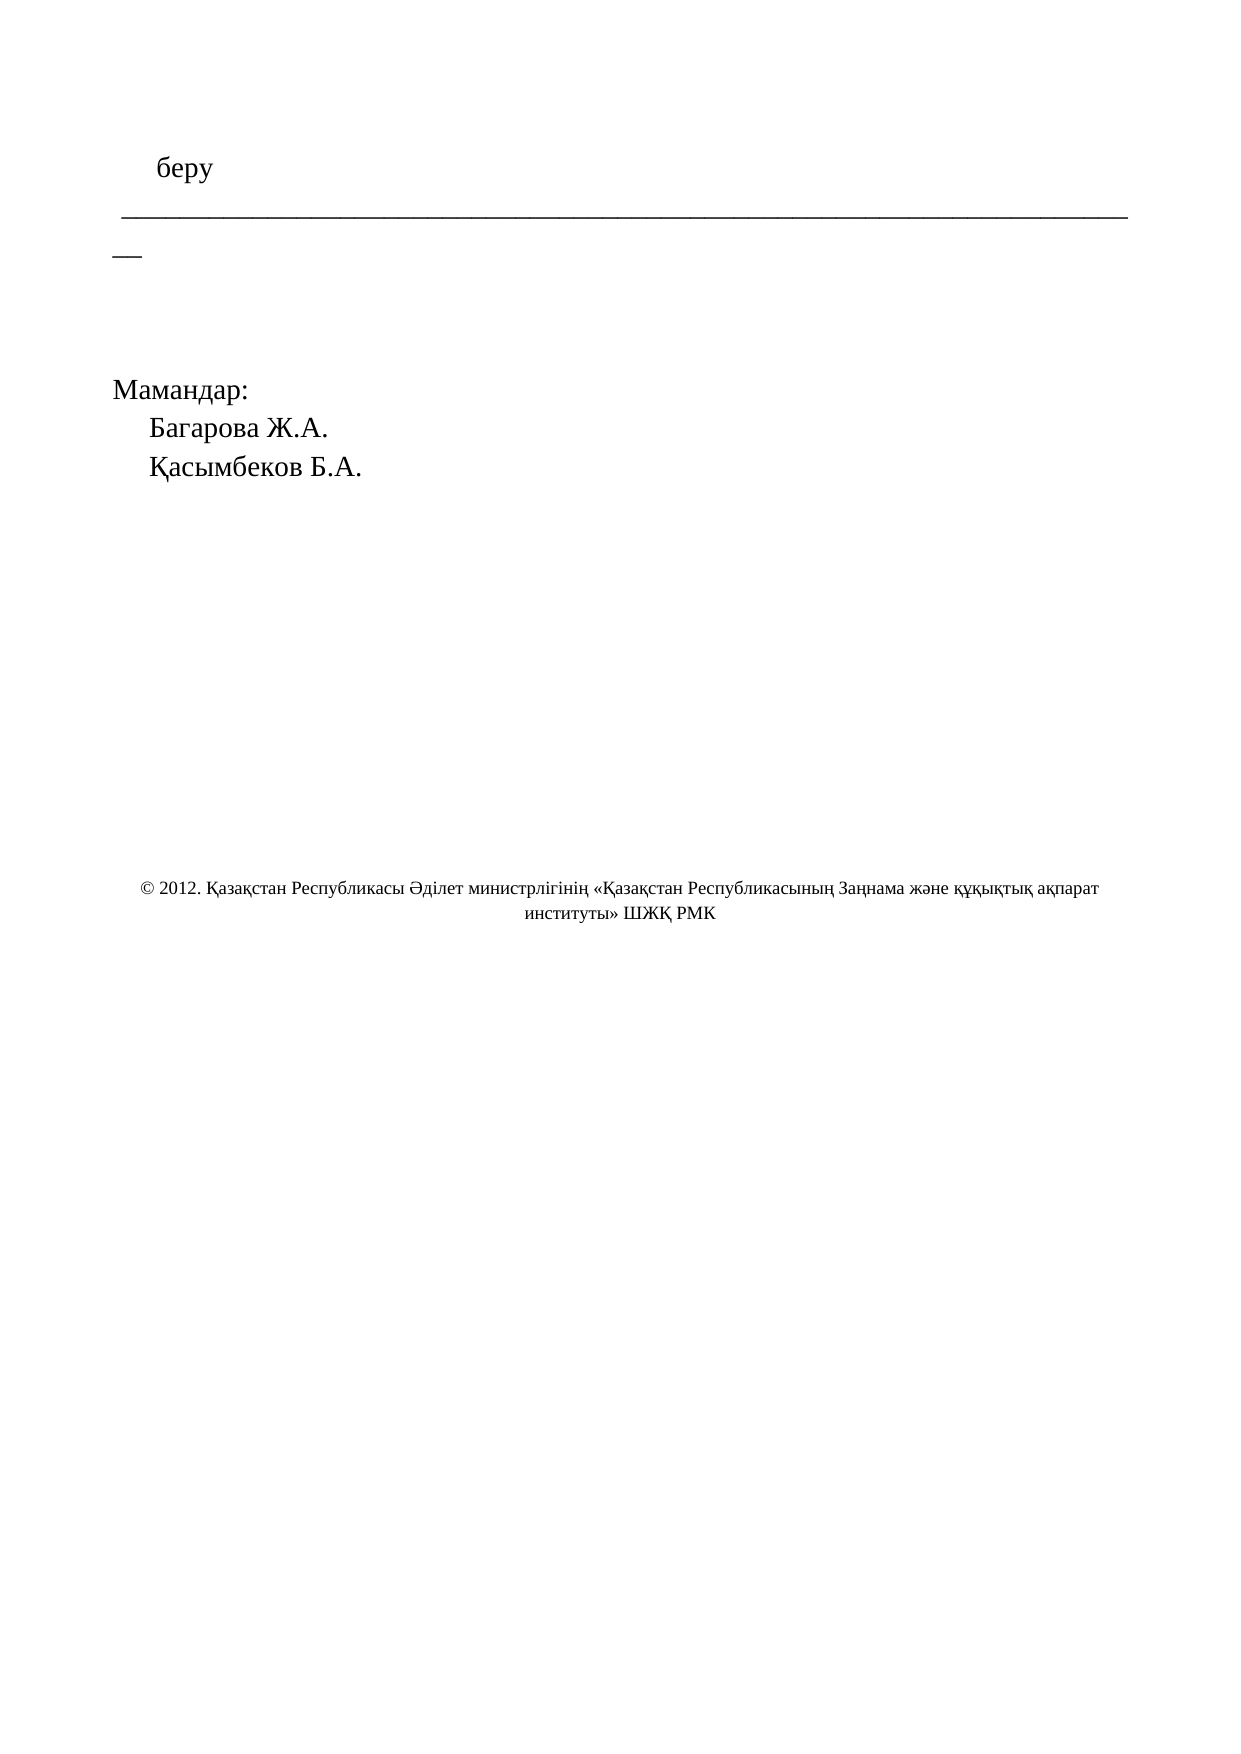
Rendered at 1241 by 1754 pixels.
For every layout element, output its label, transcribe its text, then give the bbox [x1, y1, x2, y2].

text © 2012. Қазақстан Республикасы Әділет министрлігінің «Қазақстан Республикасының Заңнама және құқықтық ақпарат институты» ШЖҚ РМК [112, 877, 1128, 923]
text беру [112, 150, 1128, 183]
text Багарова Ж.А. [112, 410, 1128, 444]
text Мамандар: [112, 372, 1128, 405]
text _______________________________________________________________________ [112, 188, 1128, 261]
text Қасымбеков Б.А. [112, 449, 1128, 482]
